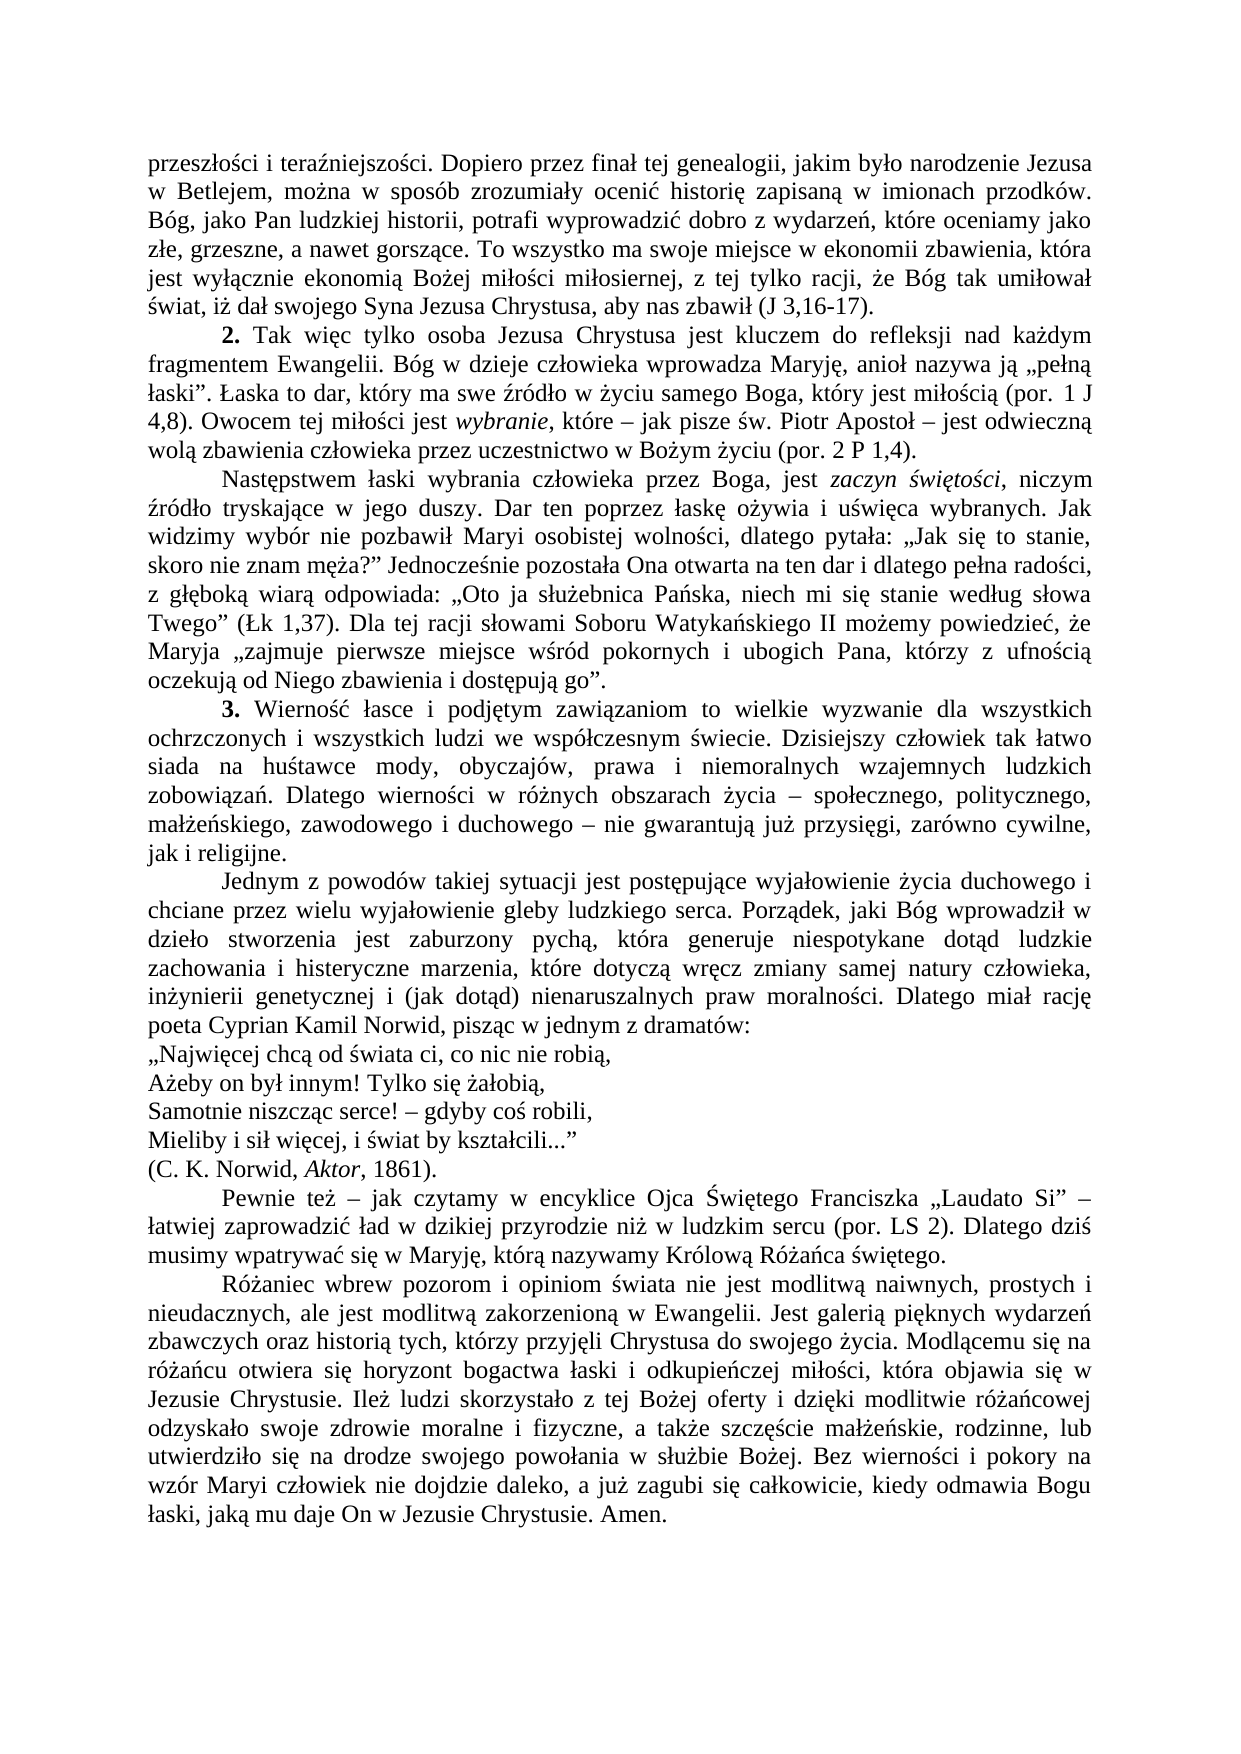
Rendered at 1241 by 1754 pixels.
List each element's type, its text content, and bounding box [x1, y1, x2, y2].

text Mieliby i sił więcej, i świat by kształcili...” [148, 1125, 1093, 1154]
text Pewnie też ‒ jak czytamy w encyklice Ojca Świętego Franciszka „Laudato Si” ‒ łatwiej zaprowadzić ład w dzikiej przyrodzie niż w ludzkim sercu (por. LS 2). Dlatego dziś musimy wpatrywać się w Maryję, którą nazywamy Królową Różańca świętego. [148, 1183, 1093, 1269]
text 2. Tak więc tylko osoba Jezusa Chrystusa jest kluczem do refleksji nad każdym fragmentem Ewangelii. Bóg w dzieje człowieka wprowadza Maryję, anioł nazywa ją „pełną łaski”. Łaska to dar, który ma swe źródło w życiu samego Boga, który jest miłością (por. 1 J 4,8). Owocem tej miłości jest wybranie, które ‒ jak pisze św. Piotr Apostoł ‒ jest odwieczną wolą zbawienia człowieka przez uczestnictwo w Bożym życiu (por. 2 P 1,4). [148, 320, 1093, 464]
text Samotnie niszcząc serce! – gdyby coś robili, [148, 1096, 1093, 1125]
text Ażeby on był innym! Tylko się żałobią, [148, 1068, 1093, 1096]
text (C. K. Norwid, Aktor, 1861). [148, 1154, 1093, 1183]
text Różaniec wbrew pozorom i opiniom świata nie jest modlitwą naiwnych, prostych i nieudacznych, ale jest modlitwą zakorzenioną w Ewangelii. Jest galerią pięknych wydarzeń zbawczych oraz historią tych, którzy przyjęli Chrystusa do swojego życia. Modlącemu się na różańcu otwiera się horyzont bogactwa łaski i odkupieńczej miłości, która objawia się w Jezusie Chrystusie. Ileż ludzi skorzystało z tej Bożej oferty i dzięki modlitwie różańcowej odzyskało swoje zdrowie moralne i fizyczne, a także szczęście małżeńskie, rodzinne, lub utwierdziło się na drodze swojego powołania w służbie Bożej. Bez wierności i pokory na wzór Maryi człowiek nie dojdzie daleko, a już zagubi się całkowicie, kiedy odmawia Bogu łaski, jaką mu daje On w Jezusie Chrystusie. Amen. [148, 1269, 1093, 1528]
text 3. Wierność łasce i podjętym zawiązaniom to wielkie wyzwanie dla wszystkich ochrzczonych i wszystkich ludzi we współczesnym świecie. Dzisiejszy człowiek tak łatwo siada na huśtawce mody, obyczajów, prawa i niemoralnych wzajemnych ludzkich zobowiązań. Dlatego wierności w różnych obszarach życia ‒ społecznego, politycznego, małżeńskiego, zawodowego i duchowego ‒ nie gwarantują już przysięgi, zarówno cywilne, jak i religijne. [148, 694, 1093, 866]
text Następstwem łaski wybrania człowieka przez Boga, jest zaczyn świętości, niczym źródło tryskające w jego duszy. Dar ten poprzez łaskę ożywia i uświęca wybranych. Jak widzimy wybór nie pozbawił Maryi osobistej wolności, dlatego pytała: „Jak się to stanie, skoro nie znam męża?” Jednocześnie pozostała Ona otwarta na ten dar i dlatego pełna radości, z głęboką wiarą odpowiada: „Oto ja służebnica Pańska, niech mi się stanie według słowa Twego” (Łk 1,37). Dla tej racji słowami Soboru Watykańskiego II możemy powiedzieć, że Maryja „zajmuje pierwsze miejsce wśród pokornych i ubogich Pana, którzy z ufnością oczekują od Niego zbawienia i dostępują go”. [148, 464, 1093, 694]
text „Najwięcej chcą od świata ci, co nic nie robią, [148, 1039, 1093, 1068]
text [148, 148, 1093, 320]
text Jednym z powodów takiej sytuacji jest postępujące wyjałowienie życia duchowego i chciane przez wielu wyjałowienie gleby ludzkiego serca. Porządek, jaki Bóg wprowadził w dzieło stworzenia jest zaburzony pychą, która generuje niespotykane dotąd ludzkie zachowania i histeryczne marzenia, które dotyczą wręcz zmiany samej natury człowieka, inżynierii genetycznej i (jak dotąd) nienaruszalnych praw moralności. Dlatego miał rację poeta Cyprian Kamil Norwid, pisząc w jednym z dramatów: [148, 866, 1093, 1039]
